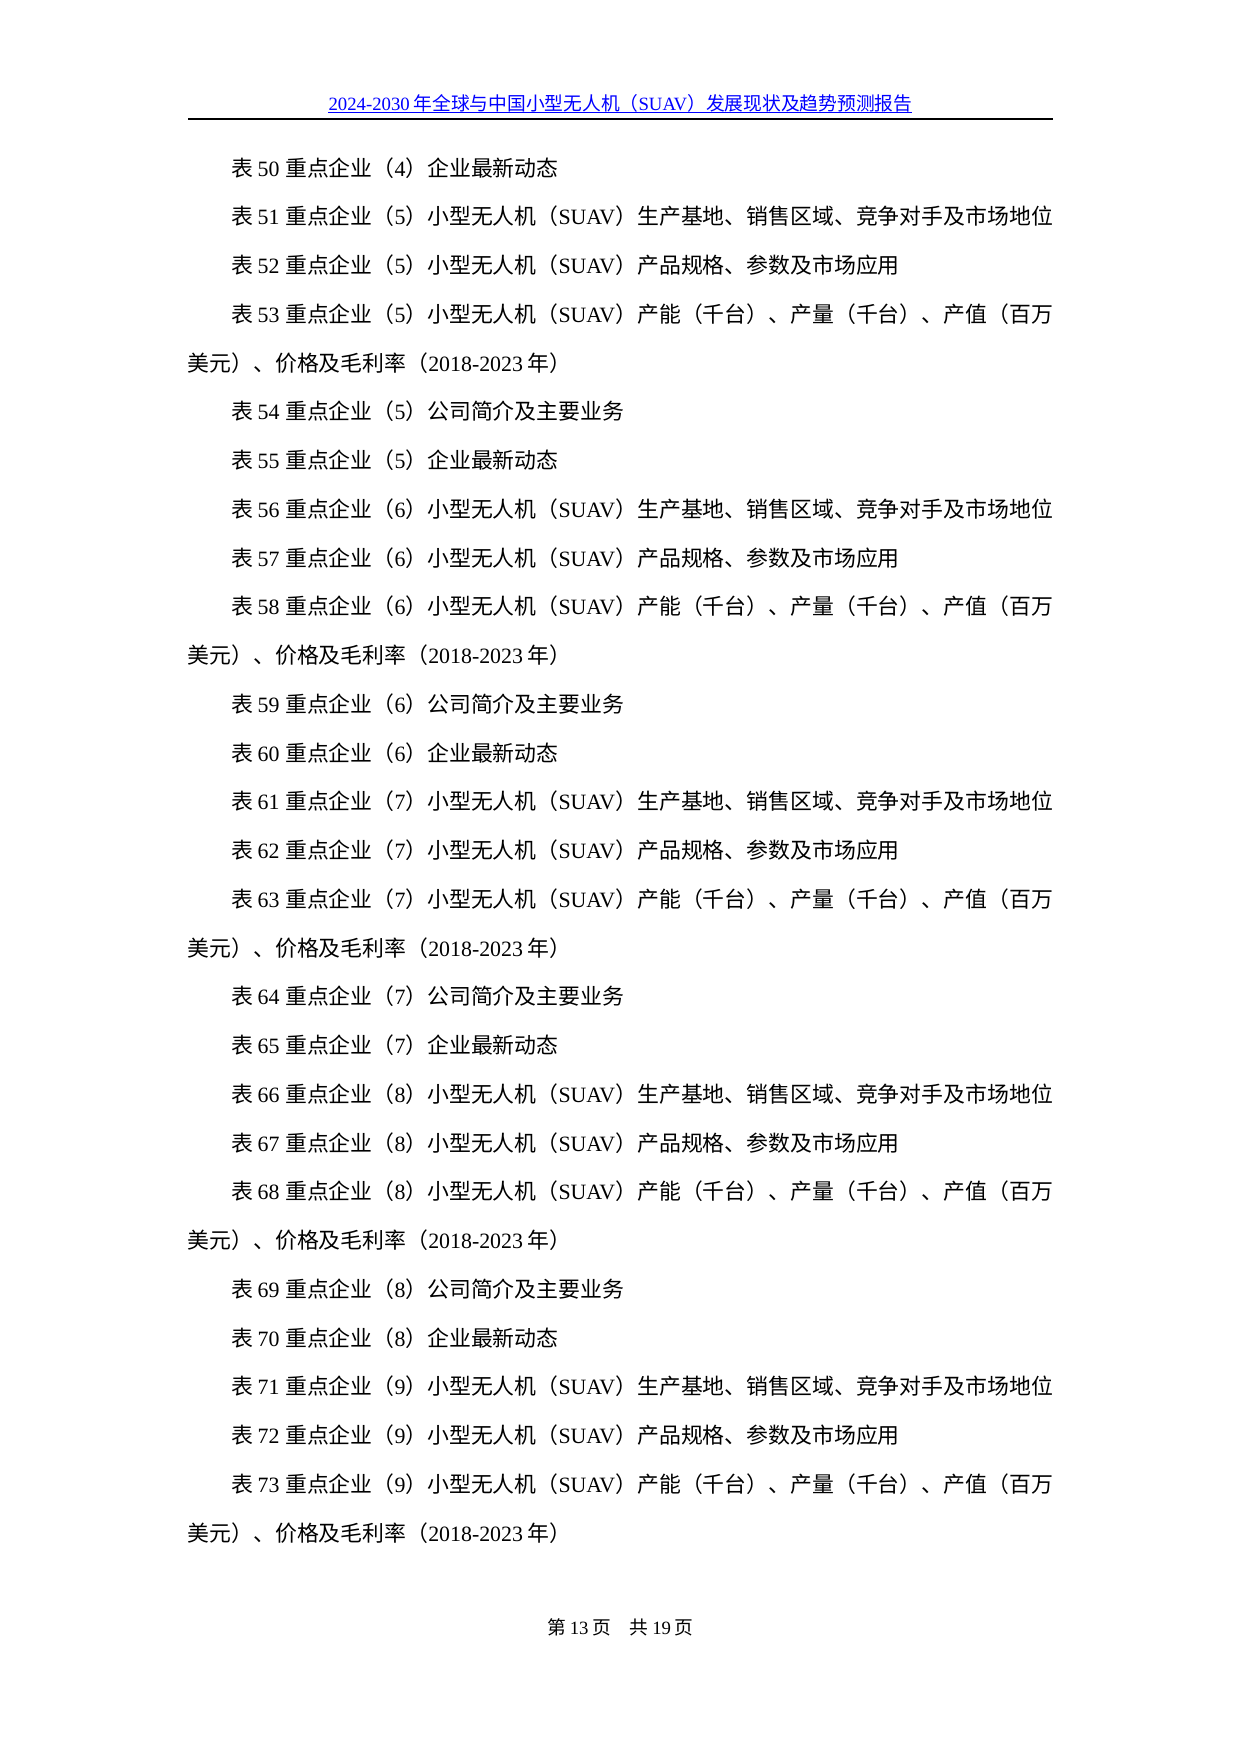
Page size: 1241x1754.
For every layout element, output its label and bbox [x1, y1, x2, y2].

text [187, 150, 1053, 1548]
